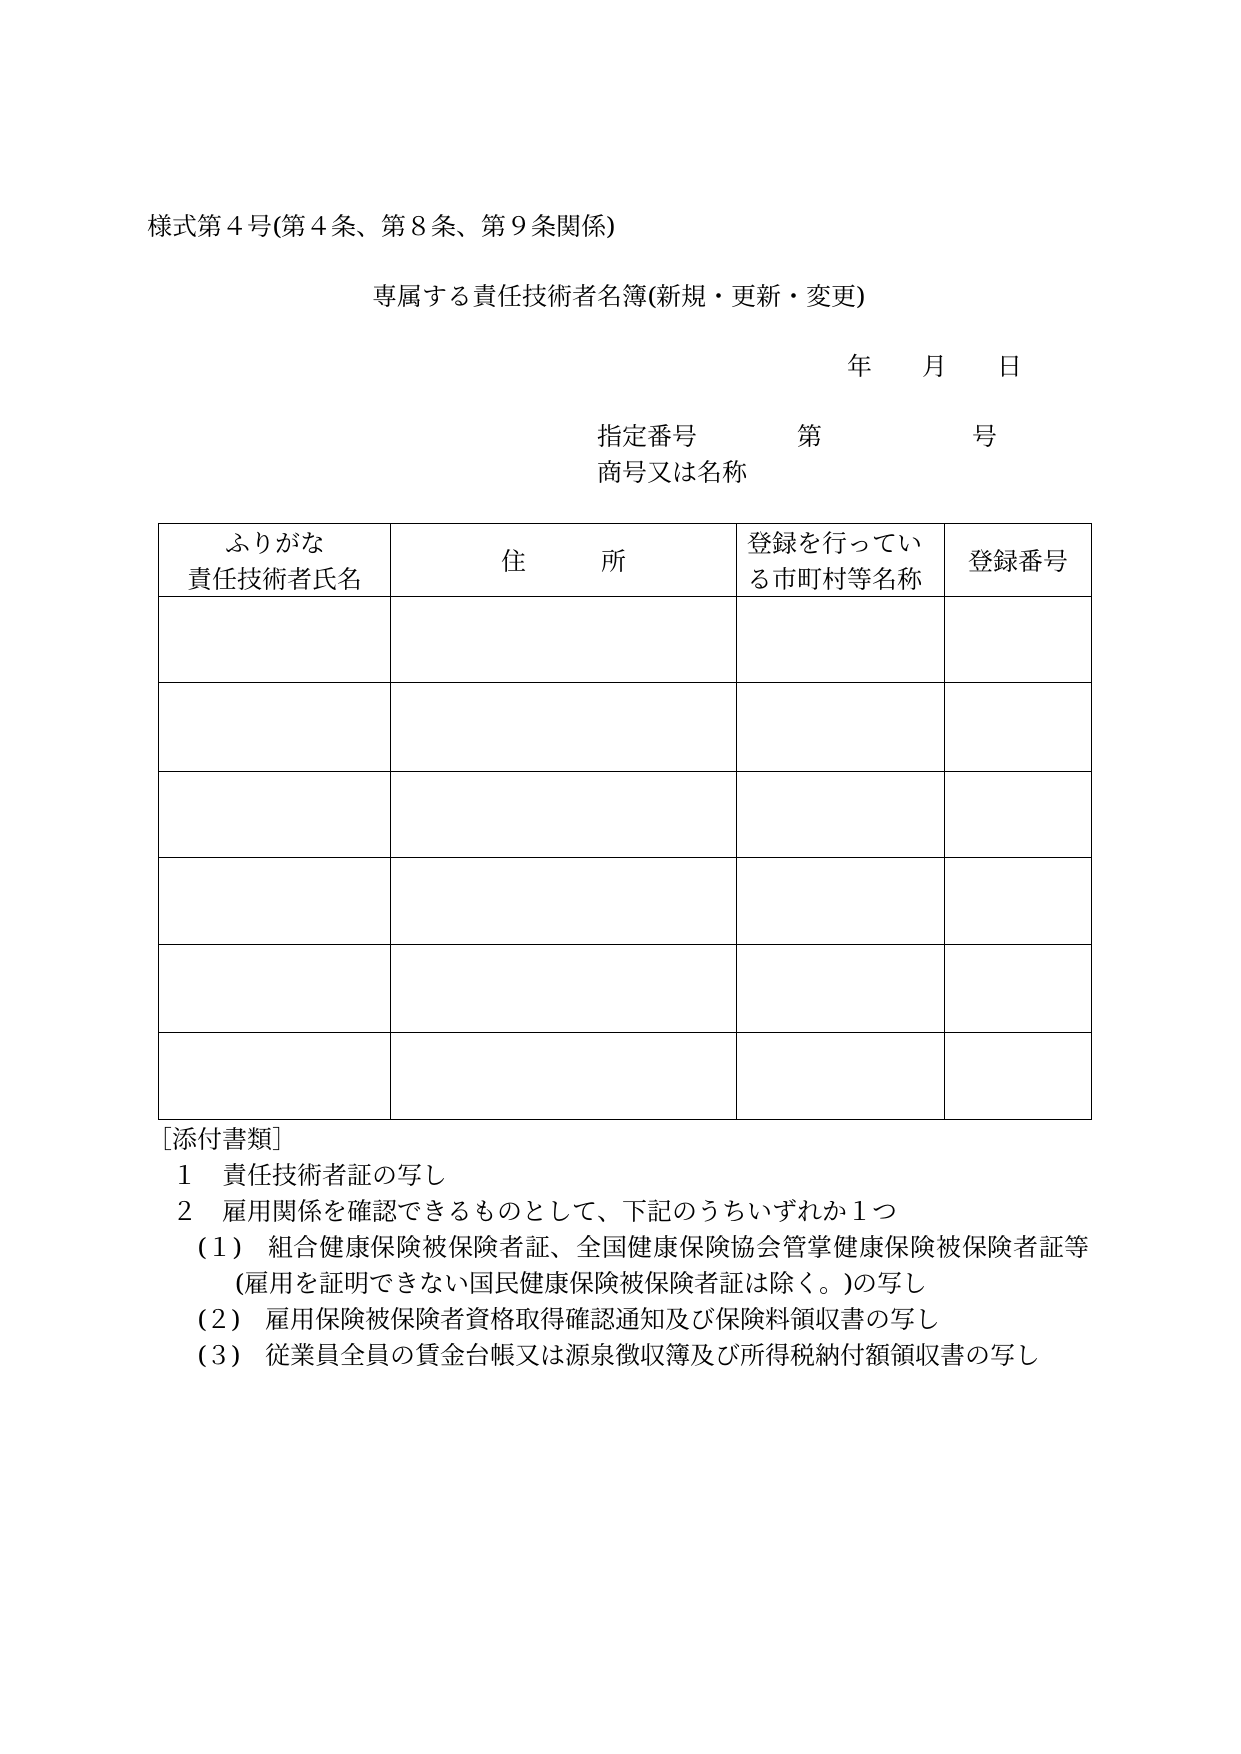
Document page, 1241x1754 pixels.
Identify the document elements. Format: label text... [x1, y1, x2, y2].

table_cell [159, 858, 390, 944]
table_cell [159, 683, 390, 771]
table_cell [391, 858, 736, 944]
table_cell [737, 772, 944, 857]
text 専属する責任技術者名簿(新規・更新・変更) [148, 277, 1092, 313]
text 商号又は名称 [148, 453, 1092, 489]
text 様式第４号(第４条、第８条、第９条関係) [148, 207, 1092, 243]
table_header ふりがな 責任技術者氏名 [159, 524, 390, 596]
table_cell [159, 772, 390, 857]
table_cell [945, 597, 1091, 682]
text １ 責任技術者証の写し [148, 1156, 1092, 1192]
text ２ 雇用関係を確認できるものとして、下記のうちいずれか１つ [148, 1192, 1092, 1228]
table_cell [391, 683, 736, 771]
table_cell [945, 945, 1091, 1032]
table_cell [945, 1033, 1091, 1119]
text (３) 従業員全員の賃金台帳又は源泉徴収簿及び所得税納付額領収書の写し [148, 1336, 1092, 1372]
table_cell [391, 772, 736, 857]
table_header 登録を行っている市町村等名称 [737, 524, 944, 596]
table_cell [159, 945, 390, 1032]
table_cell [391, 945, 736, 1032]
table_cell [945, 858, 1091, 944]
table_header 登録番号 [945, 524, 1091, 596]
table_cell [159, 1033, 390, 1119]
table_cell [737, 597, 944, 682]
table_cell [945, 772, 1091, 857]
table_cell [737, 1033, 944, 1119]
table_cell [737, 945, 944, 1032]
text (１) 組合健康保険被保険者証、全国健康保険協会管掌健康保険被保険者証等(雇用を証明できない国民健康保険被保険者証は除く。)の写し [198, 1228, 1092, 1300]
text 年 月 日 [148, 347, 1092, 383]
text 指定番号 第 号 [148, 417, 1092, 453]
table_cell [159, 597, 390, 682]
table_cell [737, 683, 944, 771]
table_cell [391, 1033, 736, 1119]
text ［添付書類］ [148, 1120, 1092, 1156]
text (２) 雇用保険被保険者資格取得確認通知及び保険料領収書の写し [148, 1300, 1092, 1336]
table_cell [391, 597, 736, 682]
table_header 住所 [391, 524, 736, 596]
table_cell [737, 858, 944, 944]
table_cell [945, 683, 1091, 771]
